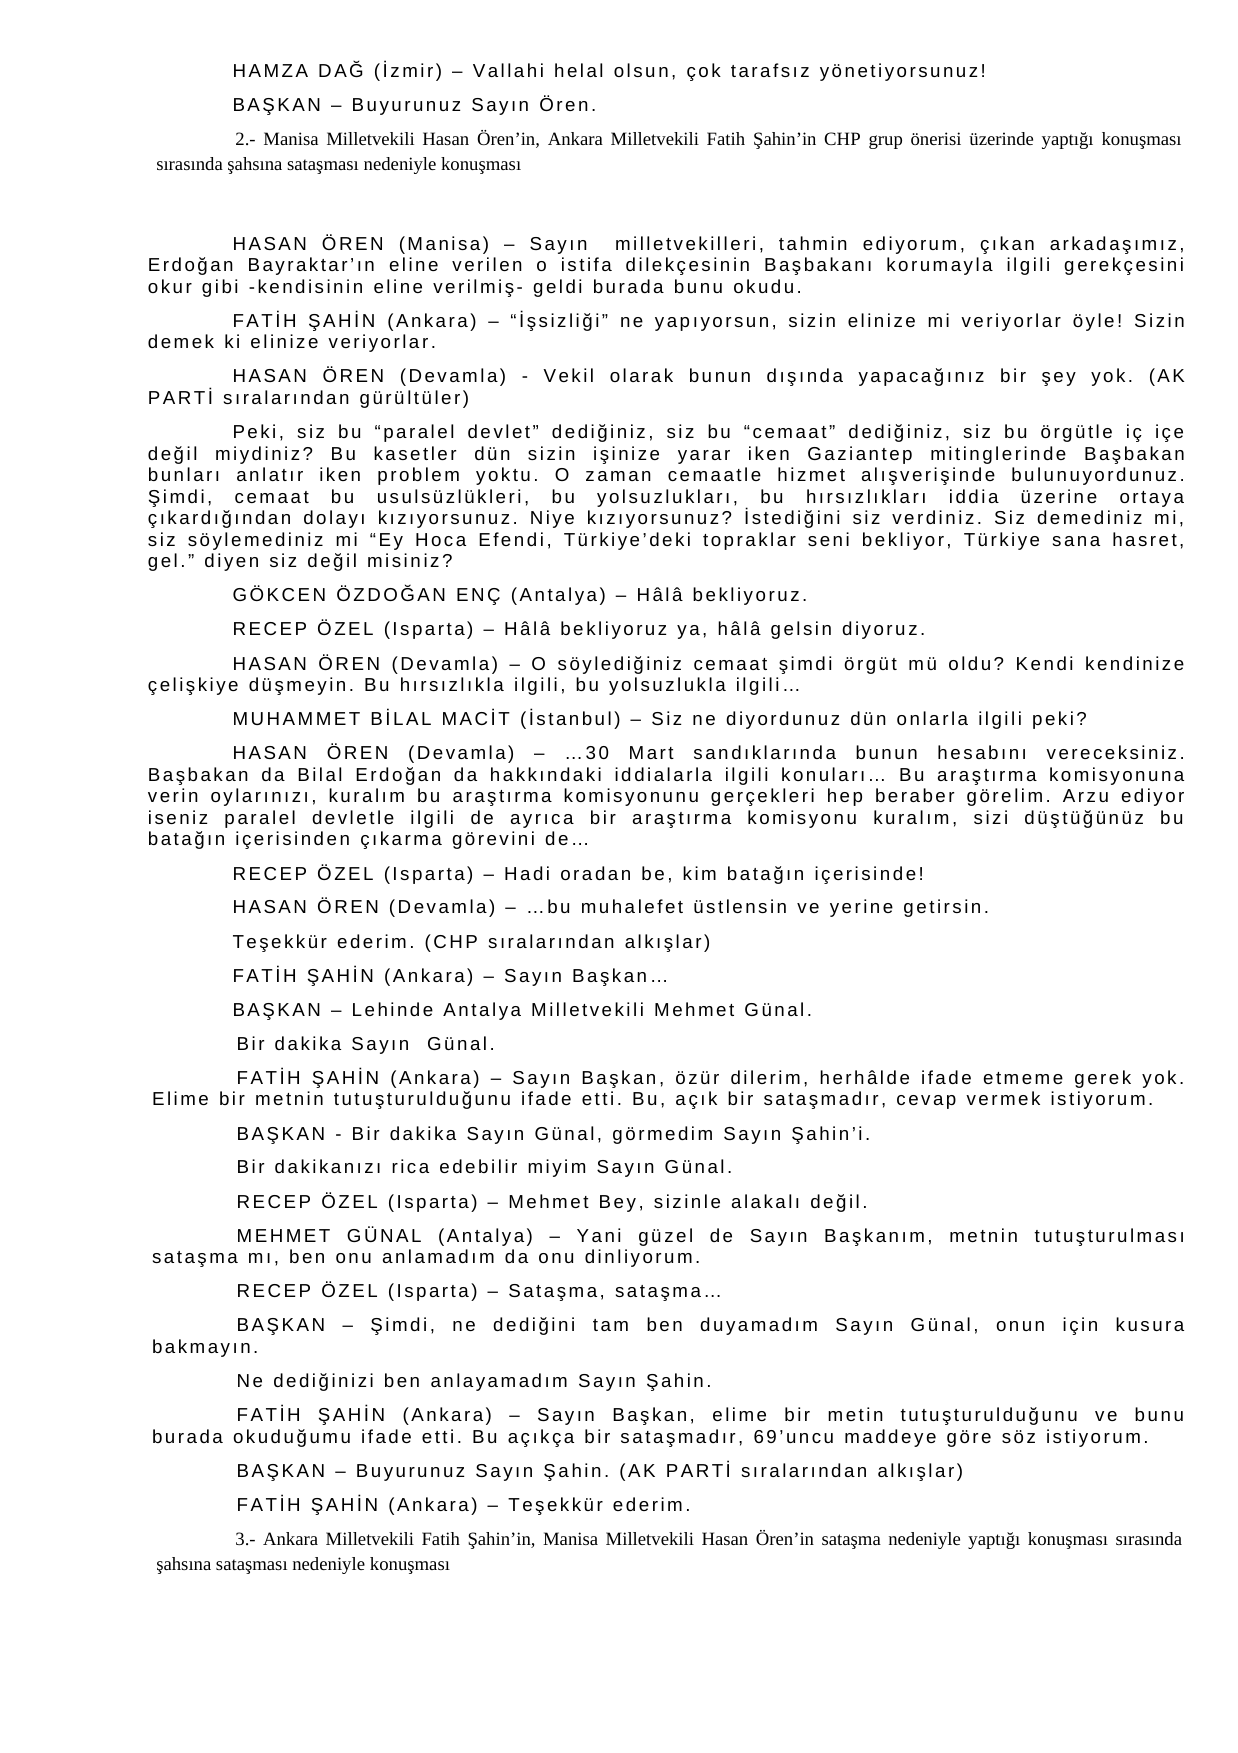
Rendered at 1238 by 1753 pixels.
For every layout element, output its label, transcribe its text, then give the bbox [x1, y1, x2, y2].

text Bir dakika Sayın Günal. [152, 1033, 1186, 1054]
text 2.- Manisa Milletvekili Hasan Ören’in, Ankara Milletvekili Fatih Şahin’in CHP grup önerisi üzerinde yaptığı konuşması sırasında şahsına sataşması nedeniyle konuşması [156, 128, 1184, 174]
text FATİH ŞAHİN (Ankara) – “İşsizliği” ne yapıyorsun, sizin elinize mi veriyorlar öyle! Sizin demek ki elinize veriyorlar. [148, 309, 1186, 353]
text HASAN ÖREN (Devamla) – …30 Mart sandıklarında bunun hesabını vereceksiniz. Başbakan da Bilal Erdoğan da hakkındaki iddialarla ilgili konuları… Bu araştırma komisyonuna verin oylarınızı, kuralım bu araştırma komisyonunu gerçekleri hep beraber görelim. Arzu ediyor iseniz paralel devletle ilgili de ayrıca bir araştırma komisyonu kuralım, sizi düştüğünüz bu batağın içerisinden çıkarma görevini de… [148, 742, 1186, 850]
text HASAN ÖREN (Devamla) – …bu muhalefet üstlensin ve yerine getirsin. [148, 896, 1186, 918]
text HASAN ÖREN (Manisa) – Sayın milletvekilleri, tahmin ediyorum, çıkan arkadaşımız, Erdoğan Bayraktar’ın eline verilen o istifa dilekçesinin Başbakanı korumayla ilgili gerekçesini okur gibi -kendisinin eline verilmiş- geldi burada bunu okudu. [148, 232, 1186, 297]
text BAŞKAN – Buyurunuz Sayın Şahin. (AK PARTİ sıralarından alkışlar) [152, 1459, 1186, 1481]
text RECEP ÖZEL (Isparta) – Mehmet Bey, sizinle alakalı değil. [152, 1190, 1186, 1212]
text HASAN ÖREN (Devamla) - Vekil olarak bunun dışında yapacağınız bir şey yok. (AK PARTİ sıralarından gürültüler) [148, 365, 1186, 408]
text GÖKCEN ÖZDOĞAN ENÇ (Antalya) – Hâlâ bekliyoruz. [148, 584, 1186, 606]
text BAŞKAN – Şimdi, ne dediğini tam ben duyamadım Sayın Günal, onun için kusura bakmayın. [152, 1314, 1186, 1357]
text BAŞKAN - Bir dakika Sayın Günal, görmedim Sayın Şahin’i. [152, 1122, 1186, 1144]
text MUHAMMET BİLAL MACİT (İstanbul) – Siz ne diyordunuz dün onlarla ilgili peki? [148, 708, 1186, 729]
text Teşekkür ederim. (CHP sıralarından alkışlar) [148, 930, 1186, 952]
text BAŞKAN – Buyurunuz Sayın Ören. [148, 94, 1186, 115]
text Ne dediğinizi ben anlayamadım Sayın Şahin. [152, 1370, 1186, 1391]
text RECEP ÖZEL (Isparta) – Hadi oradan be, kim batağın içerisinde! [148, 862, 1186, 884]
text BAŞKAN – Lehinde Antalya Milletvekili Mehmet Günal. [148, 998, 1186, 1020]
text 3.- Ankara Milletvekili Fatih Şahin’in, Manisa Milletvekili Hasan Ören’in sataşma nedeniyle yaptığı konuşması sırasında şahsına sataşması nedeniyle konuşması [156, 1528, 1184, 1574]
text MEHMET GÜNAL (Antalya) – Yani güzel de Sayın Başkanım, metnin tutuşturulması sataşma mı, ben onu anlamadım da onu dinliyorum. [152, 1224, 1186, 1268]
text Peki, siz bu “paralel devlet” dediğiniz, siz bu “cemaat” dediğiniz, siz bu örgütle iç içe değil miydiniz? Bu kasetler dün sizin işinize yarar iken Gaziantep mitinglerinde Başbakan bunları anlatır iken problem yoktu. O zaman cemaatle hizmet alışverişinde bulunuyordunuz. Şimdi, cemaat bu usulsüzlükleri, bu yolsuzlukları, bu hırsızlıkları iddia üzerine ortaya çıkardığından dolayı kızıyorsunuz. Niye kızıyorsunuz? İstediğini siz verdiniz. Siz demediniz mi, siz söylemediniz mi “Ey Hoca Efendi, Türkiye’deki topraklar seni bekliyor, Türkiye sana hasret, gel.” diyen siz değil misiniz? [148, 421, 1186, 572]
text RECEP ÖZEL (Isparta) – Hâlâ bekliyoruz ya, hâlâ gelsin diyoruz. [148, 618, 1186, 640]
text FATİH ŞAHİN (Ankara) – Sayın Başkan… [148, 964, 1186, 986]
text HAMZA DAĞ (İzmir) – Vallahi helal olsun, çok tarafsız yönetiyorsunuz! [148, 60, 1186, 81]
text FATİH ŞAHİN (Ankara) – Sayın Başkan, özür dilerim, herhâlde ifade etmeme gerek yok. Elime bir metnin tutuşturulduğunu ifade etti. Bu, açık bir sataşmadır, cevap vermek istiyorum. [152, 1067, 1186, 1110]
text Bir dakikanızı rica edebilir miyim Sayın Günal. [152, 1156, 1186, 1178]
text HASAN ÖREN (Devamla) – O söylediğiniz cemaat şimdi örgüt mü oldu? Kendi kendinize çelişkiye düşmeyin. Bu hırsızlıkla ilgili, bu yolsuzlukla ilgili… [148, 652, 1186, 695]
text FATİH ŞAHİN (Ankara) – Sayın Başkan, elime bir metin tutuşturulduğunu ve bunu burada okuduğumu ifade etti. Bu açıkça bir sataşmadır, 69’uncu maddeye göre söz istiyorum. [152, 1404, 1186, 1447]
text FATİH ŞAHİN (Ankara) – Teşekkür ederim. [152, 1493, 1186, 1515]
text RECEP ÖZEL (Isparta) – Sataşma, sataşma… [152, 1280, 1186, 1302]
